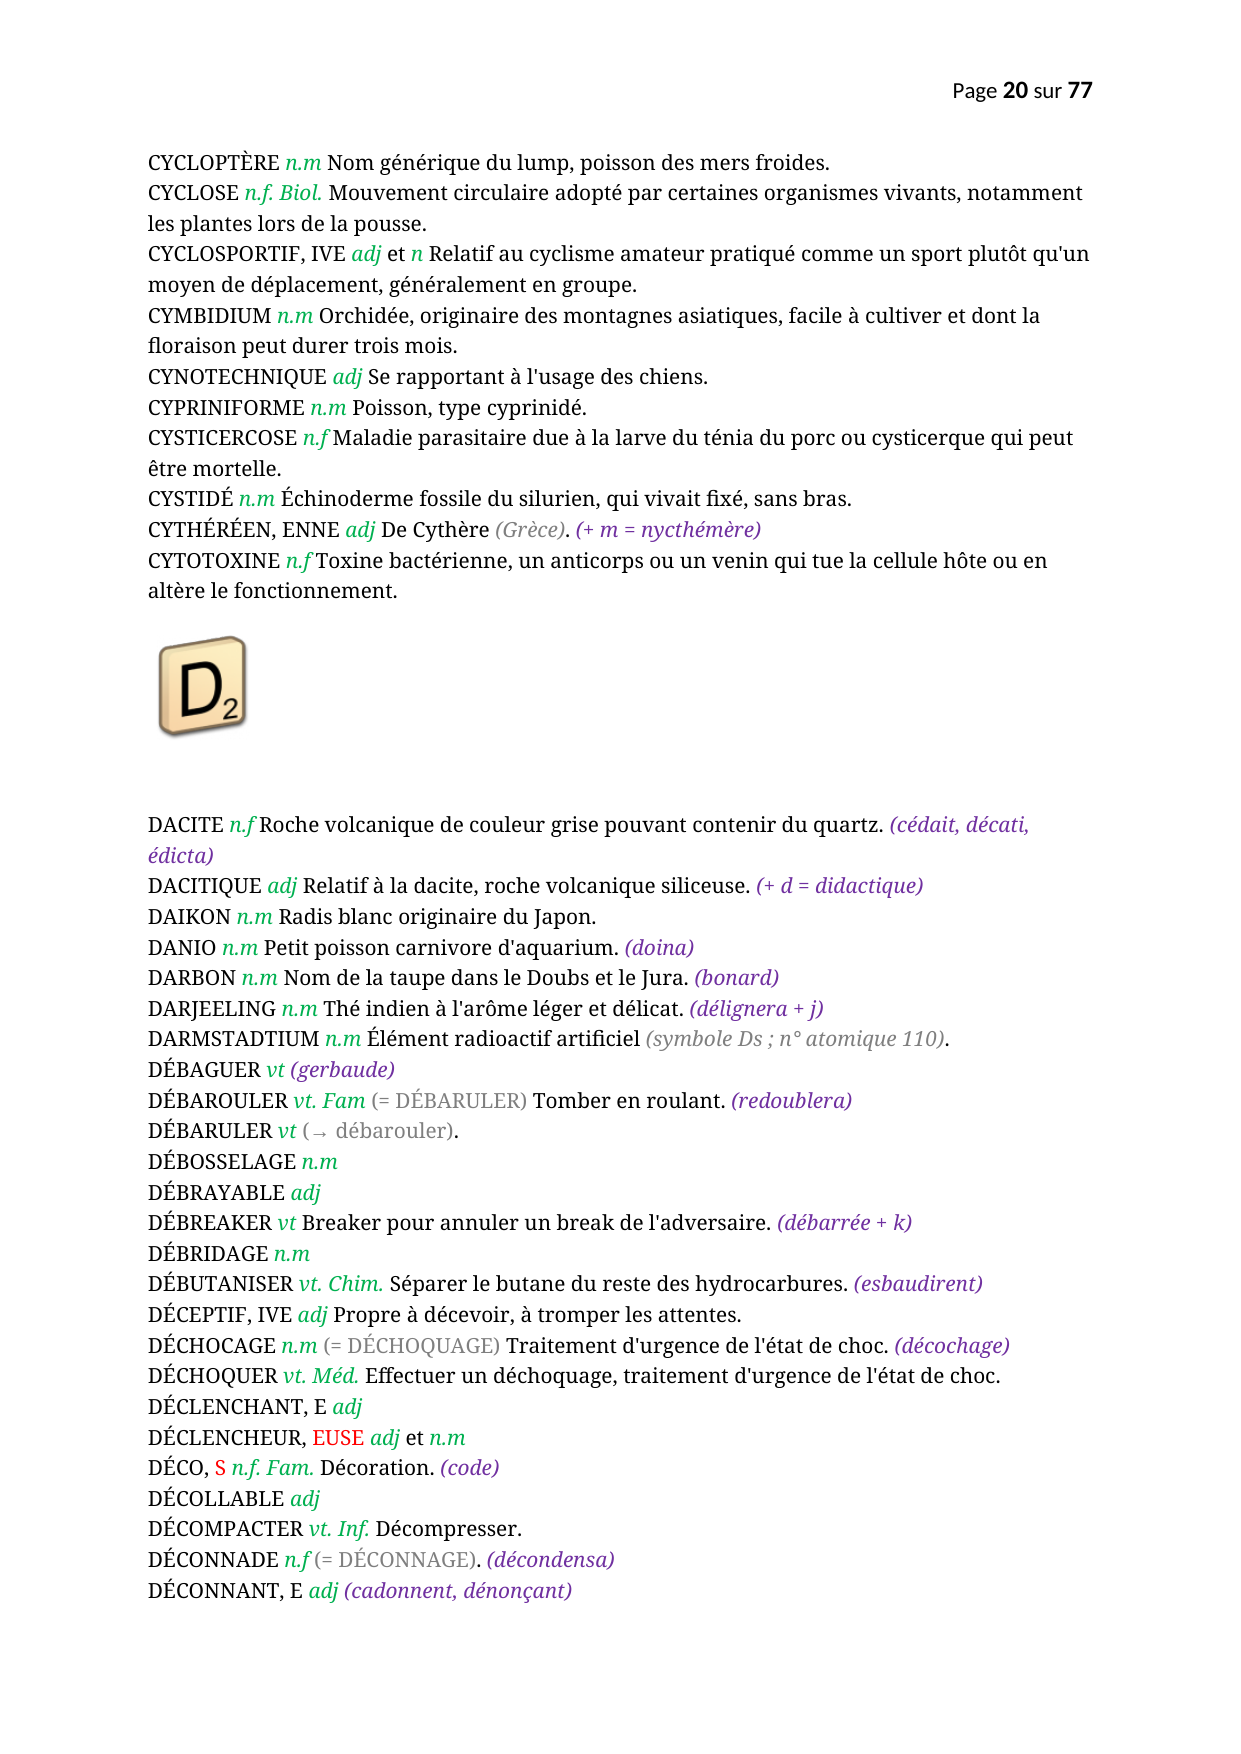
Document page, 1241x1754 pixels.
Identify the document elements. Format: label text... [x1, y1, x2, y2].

picture [147, 632, 259, 744]
text DÉBRIDAGE n.m [148, 1239, 1093, 1267]
text DARBON n.m Nom de la taupe dans le Doubs et le Jura. (bonard) [148, 963, 1093, 992]
text CYSTIDÉ n.m Échinoderme fossile du silurien, qui vivait fixé, sans bras. [148, 484, 1093, 513]
text DÉCO, S n.f. Fam. Décoration. (code) [148, 1453, 1093, 1482]
text CYTHÉRÉEN, ENNE adj De Cythère (Grèce). (+ m = nycthémère) [148, 515, 1093, 543]
text CYTOTOXINE n.f Toxine bactérienne, un anticorps ou un venin qui tue la cellule hôte ou en altère le fonctionnement. [148, 546, 1093, 605]
text DÉCHOQUER vt. Méd. Effectuer un déchoquage, traitement d'urgence de l'état de choc. [148, 1361, 1093, 1390]
text DÉCONNANT, E adj (cadonnent, dénonçant) [148, 1576, 1093, 1604]
text DÉCOLLABLE adj [148, 1484, 1093, 1512]
text DÉCEPTIF, IVE adj Propre à décevoir, à tromper les attentes. [148, 1300, 1093, 1328]
text DÉBREAKER vt Breaker pour annuler un break de l'adversaire. (débarrée + k) [148, 1208, 1093, 1237]
text DÉCONNADE n.f (= DÉCONNAGE). (décondensa) [148, 1545, 1093, 1573]
text DACITIQUE adj Relatif à la dacite, roche volcanique siliceuse. (+ d = didactique) [148, 871, 1093, 900]
text DÉBUTANISER vt. Chim. Séparer le butane du reste des hydrocarbures. (esbaudirent) [148, 1269, 1093, 1298]
text DÉBAGUER vt (gerbaude) [148, 1055, 1093, 1083]
text DÉCLENCHEUR, EUSE adj et n.m [148, 1423, 1093, 1451]
text CYSTICERCOSE n.f Maladie parasitaire due à la larve du ténia du porc ou cysticerque qui peut être mortelle. [148, 423, 1093, 482]
text CYCLOSE n.f. Biol. Mouvement circulaire adopté par certaines organismes vivants, notamment les plantes lors de la pousse. [148, 178, 1093, 237]
text DAIKON n.m Radis blanc originaire du Japon. [148, 902, 1093, 930]
text DARJEELING n.m Thé indien à l'arôme léger et délicat. (délignera + j) [148, 994, 1093, 1022]
text DÉBARULER vt (→ débarouler). [148, 1116, 1093, 1145]
text CYPRINIFORME n.m Poisson, type cyprinidé. [148, 393, 1093, 421]
text CYCLOSPORTIF, IVE adj et n Relatif au cyclisme amateur pratiqué comme un sport plutôt qu'un moyen de déplacement, généralement en groupe. [148, 239, 1093, 298]
text DÉBAROULER vt. Fam (= DÉBARULER) Tomber en roulant. (redoublera) [148, 1086, 1093, 1114]
text CYMBIDIUM n.m Orchidée, originaire des montagnes asiatiques, facile à cultiver et dont la floraison peut durer trois mois. [148, 301, 1093, 360]
text DARMSTADTIUM n.m Élément radioactif artificiel (symbole Ds ; n° atomique 110). [148, 1024, 1093, 1053]
text DÉBRAYABLE adj [148, 1178, 1093, 1206]
text DÉCHOCAGE n.m (= DÉCHOQUAGE) Traitement d'urgence de l'état de choc. (décochage) [148, 1331, 1093, 1359]
text DANIO n.m Petit poisson carnivore d'aquarium. (doina) [148, 933, 1093, 961]
text DÉCLENCHANT, E adj [148, 1392, 1093, 1420]
text DÉCOMPACTER vt. Inf. Décompresser. [148, 1514, 1093, 1543]
text CYCLOPTÈRE n.m Nom générique du lump, poisson des mers froides. [148, 148, 1093, 176]
text DÉBOSSELAGE n.m [148, 1147, 1093, 1175]
text DACITE n.f Roche volcanique de couleur grise pouvant contenir du quartz. (cédait, décati, édicta) [148, 810, 1093, 869]
text CYNOTECHNIQUE adj Se rapportant à l'usage des chiens. [148, 362, 1093, 390]
